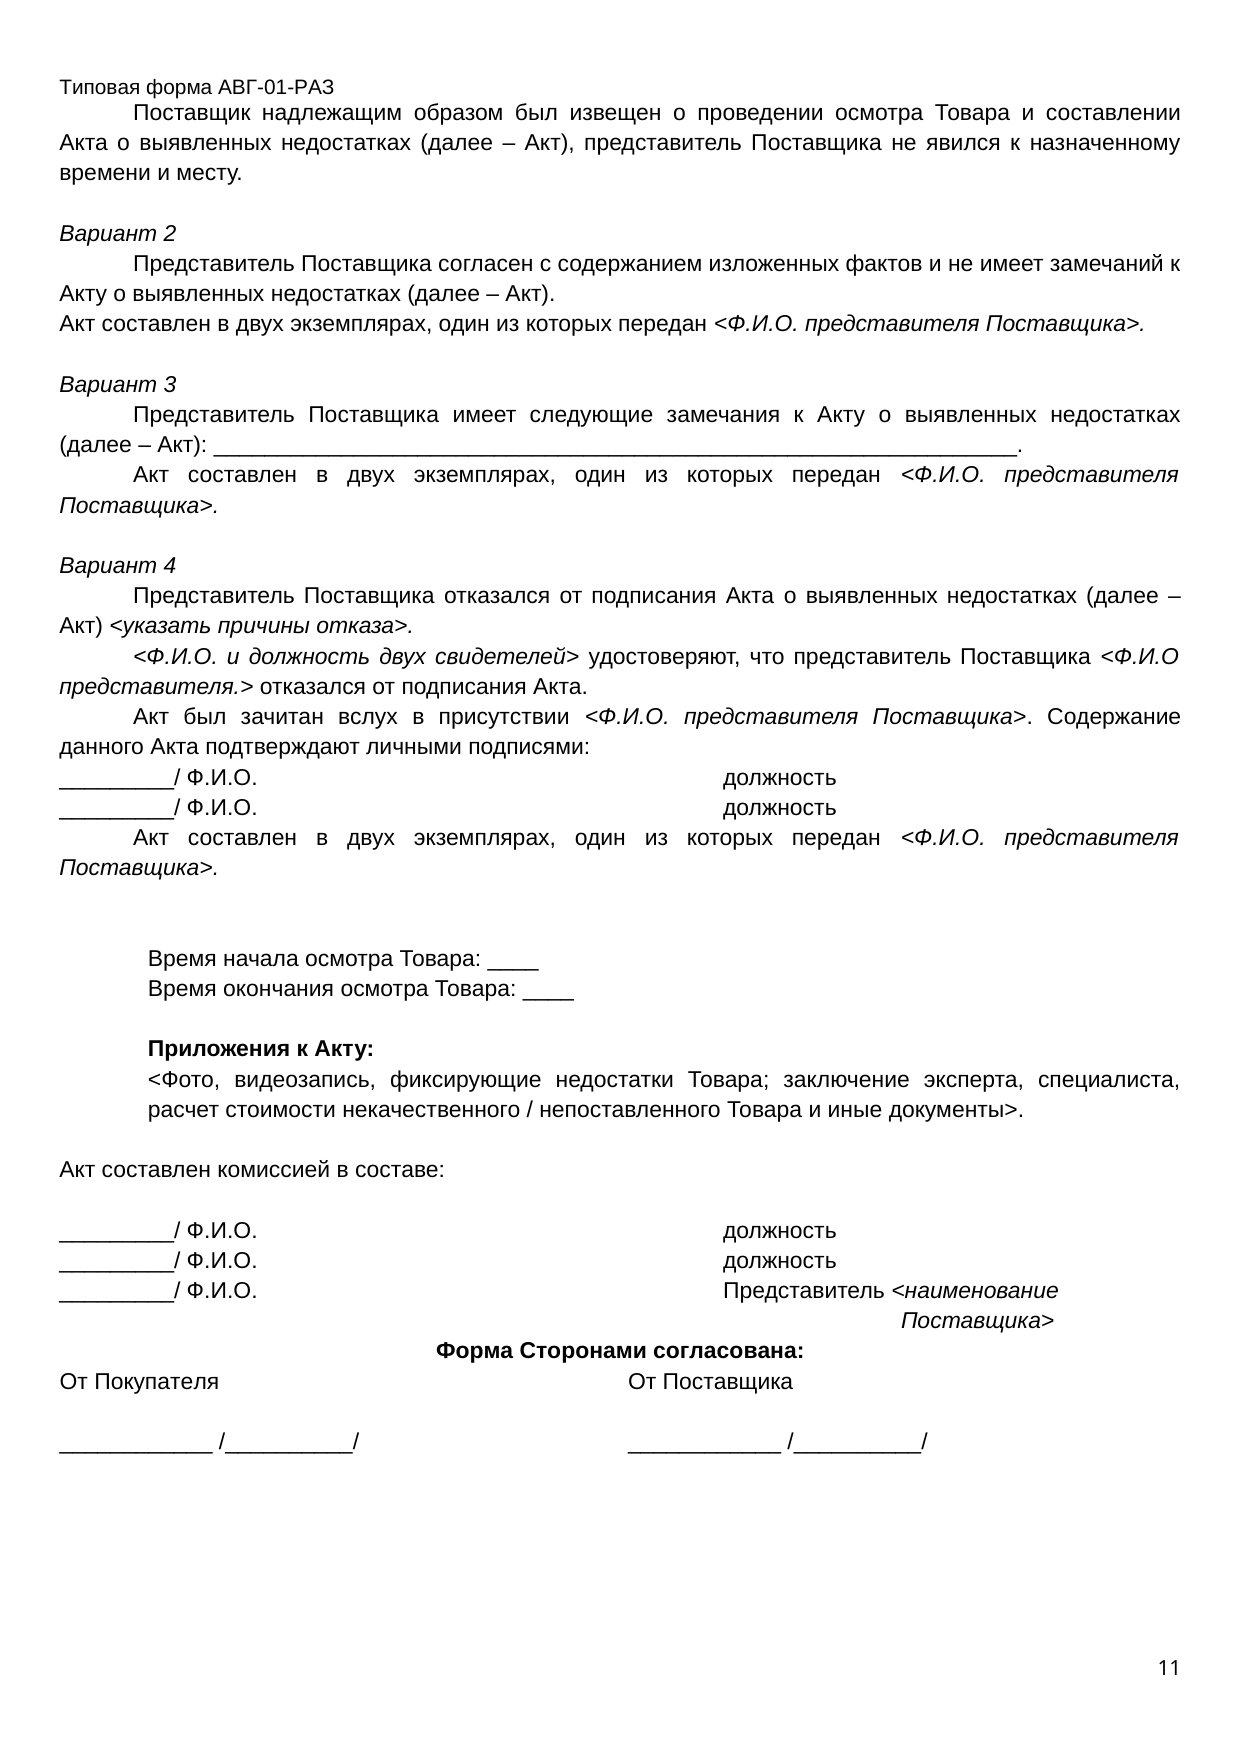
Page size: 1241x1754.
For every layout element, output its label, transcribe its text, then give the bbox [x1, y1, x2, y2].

text _________/ Ф.И.О. Представитель <наименование [59, 1277, 1181, 1303]
text _________/ Ф.И.О. должность [59, 1217, 1181, 1243]
table_header От Поставщика ____________ /__________/ [617, 1368, 1181, 1458]
text Приложения к Акту: [148, 1035, 1181, 1062]
text Время начала осмотра Товара: ____ [59, 945, 1181, 971]
text Время окончания осмотра Товара: ____ [59, 975, 1181, 1001]
text Акт составлен в двух экземплярах, один из которых передан <Ф.И.О. представителя Поставщика>. [59, 461, 1181, 518]
text Форма Сторонами согласована: [59, 1337, 1181, 1364]
text Акт был зачитан вслух в присутствии <Ф.И.О. представителя Поставщика>. Содержание данного Акта подтверждают личными подписями: [59, 703, 1181, 760]
text Акт составлен в двух экземплярах, один из которых передан <Ф.И.О. представителя Поставщика>. [59, 824, 1181, 881]
text Поставщик надлежащим образом был извещен о проведении осмотра Товара и составлении Акта о выявленных недостатках (далее – Акт), представитель Поставщика не явился к назначенному времени и месту. [59, 99, 1181, 186]
text _________/ Ф.И.О. должность [59, 1247, 1181, 1273]
text Вариант 2 [59, 220, 1181, 246]
text Поставщика> [886, 1307, 1181, 1334]
text <Ф.И.О. и должность двух свидетелей> удостоверяют, что представитель Поставщика <Ф.И.О представителя.> отказался от подписания Акта. [59, 643, 1181, 699]
text _________/ Ф.И.О. должность [59, 794, 1181, 820]
text Акт составлен комиссией в составе: [59, 1156, 1181, 1183]
text Акт составлен в двух экземплярах, один из которых передан <Ф.И.О. представителя Поставщика>. [59, 310, 1181, 337]
text Представитель Поставщика отказался от подписания Акта о выявленных недостатках (далее – Акт) <указать причины отказа>. [59, 582, 1181, 639]
text <Фото, видеозапись, фиксирующие недостатки Товара; заключение эксперта, специалиста, расчет стоимости некачественного / непоставленного Товара и иные документы>. [148, 1066, 1181, 1122]
text _________/ Ф.И.О. должность [59, 763, 1181, 790]
text Представитель Поставщика имеет следующие замечания к Акту о выявленных недостатках (далее – Акт): _______________________________________________________________. [59, 401, 1181, 458]
table_header От Покупателя ____________ /__________/ [59, 1368, 617, 1458]
text Вариант 3 [59, 371, 1181, 397]
text Вариант 4 [59, 552, 1181, 578]
text Представитель Поставщика согласен с содержанием изложенных фактов и не имеет замечаний к Акту о выявленных недостатках (далее – Акт). [59, 250, 1181, 307]
